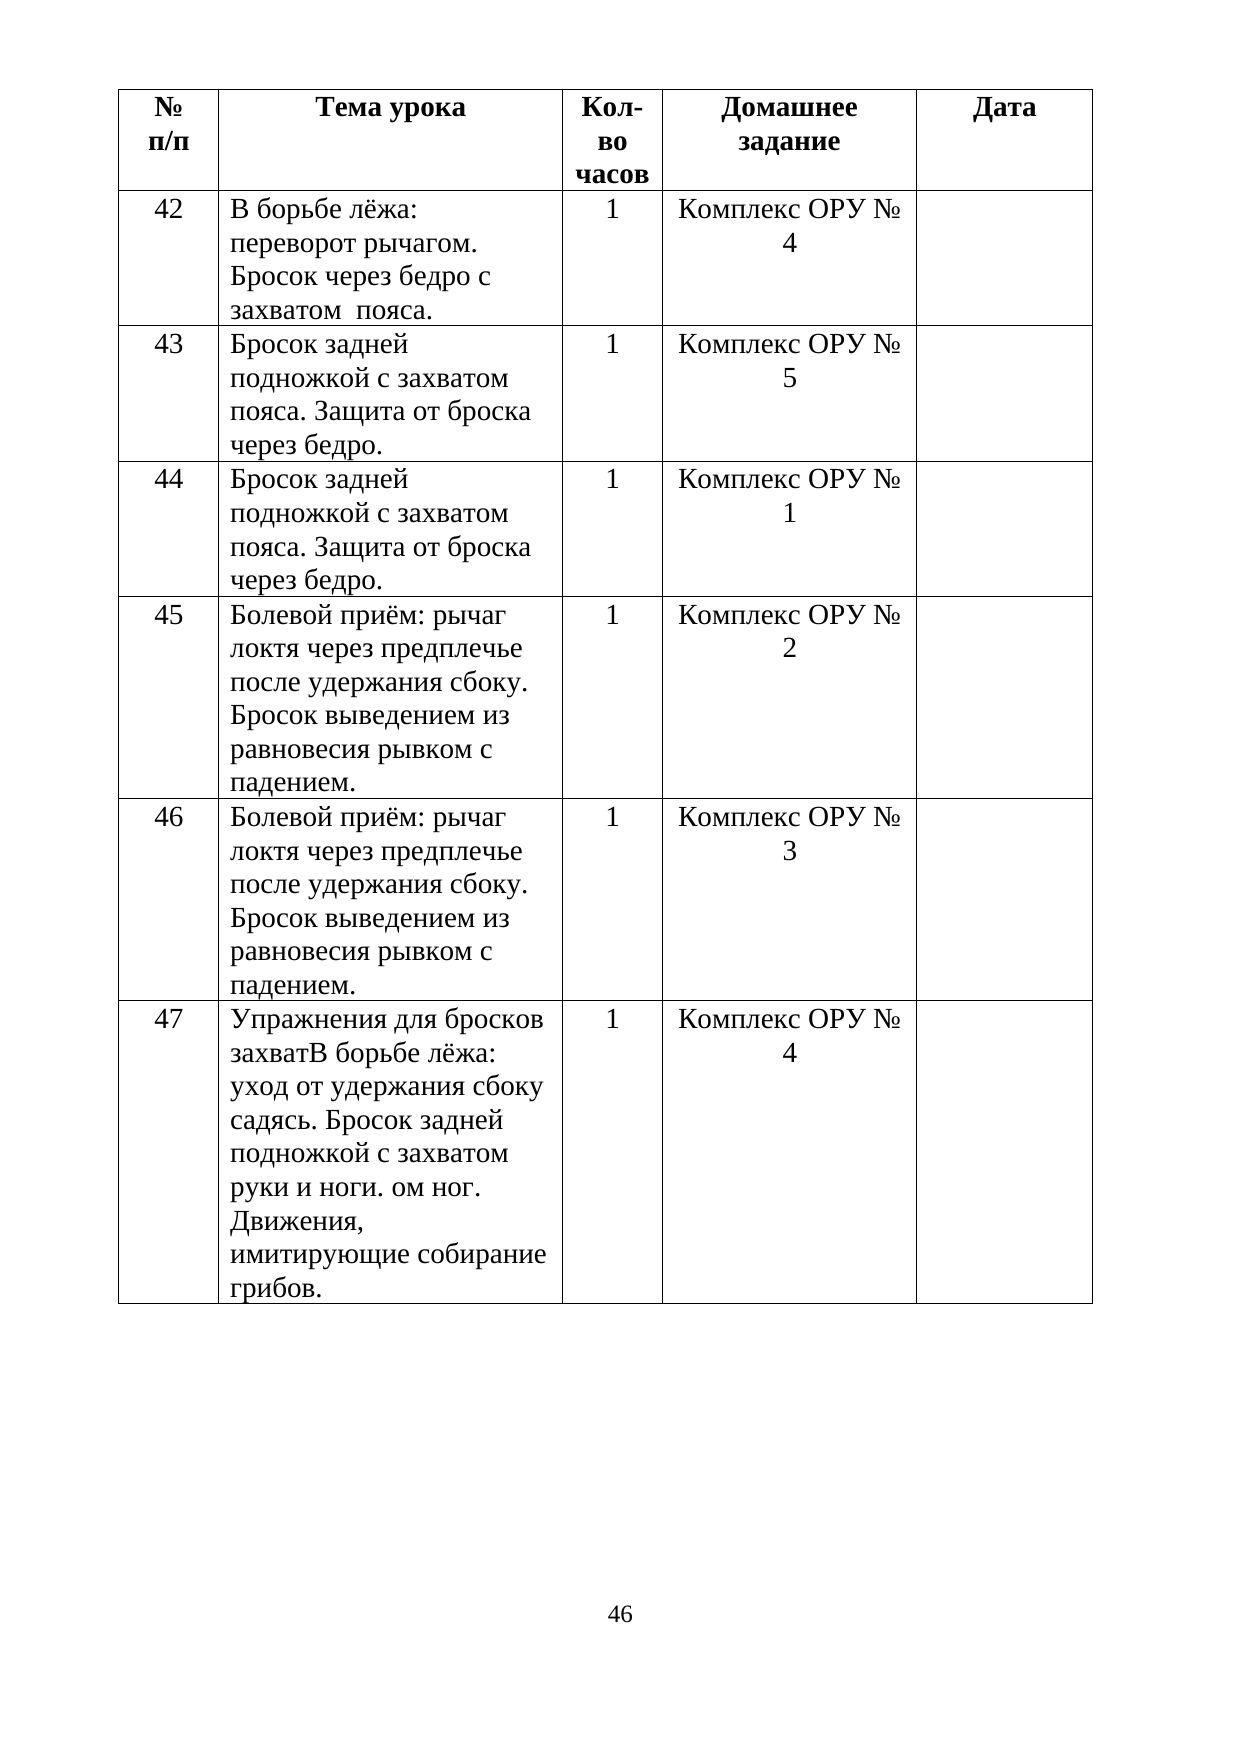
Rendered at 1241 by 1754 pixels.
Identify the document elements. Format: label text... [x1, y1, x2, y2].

table_cell [917, 191, 1092, 325]
table_cell [917, 799, 1092, 1000]
table_cell Бросок задней подножкой с захватом пояса. Защита от броска через бедро. [219, 326, 562, 461]
table_cell [917, 462, 1092, 596]
table_cell Комплекс ОРУ № 3 [663, 799, 916, 1000]
table_cell Болевой приём: рычаг локтя через предплечье после удержания сбоку. Бросок выведением из равновесия рывком с падением. [219, 799, 562, 1000]
table_cell Упражнения для бросков захватВ борьбе лёжа: уход от удержания сбоку садясь. Бросок задней подножкой с захватом руки и ноги. ом ног. Движения, имитирующие собирание грибов. [219, 1001, 562, 1303]
table_cell [917, 1001, 1092, 1303]
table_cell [219, 191, 562, 325]
table_cell Комплекс ОРУ № 1 [663, 462, 916, 596]
table_cell 42 [119, 191, 218, 325]
table_cell Комплекс ОРУ № 2 [663, 597, 916, 798]
table_cell Комплекс ОРУ № 4 [663, 1001, 916, 1303]
table_header Тема урока [219, 90, 562, 190]
table_cell Болевой приём: рычаг локтя через предплечье после удержания сбоку. Бросок выведением из равновесия рывком с падением. [219, 597, 562, 798]
table_cell Комплекс ОРУ № 4 [663, 191, 916, 325]
table_header № п/п [119, 90, 218, 190]
table_header Кол-во часов [563, 90, 662, 190]
table_cell 1 [563, 191, 662, 325]
table_cell Бросок задней подножкой с захватом пояса. Защита от броска через бедро. [219, 462, 562, 596]
table_cell 45 [119, 597, 218, 798]
table_cell 1 [563, 326, 662, 461]
table_cell 47 [119, 1001, 218, 1303]
table_cell 1 [563, 1001, 662, 1303]
table_cell 46 [119, 799, 218, 1000]
table_cell [917, 597, 1092, 798]
table_cell 1 [563, 597, 662, 798]
table_cell 43 [119, 326, 218, 461]
table_cell [917, 326, 1092, 461]
table_cell 1 [563, 462, 662, 596]
table_cell 1 [563, 799, 662, 1000]
table_header Домашнее задание [663, 90, 916, 190]
table_header Дата [917, 90, 1092, 190]
table_cell Комплекс ОРУ № 5 [663, 326, 916, 461]
table_cell 44 [119, 462, 218, 596]
